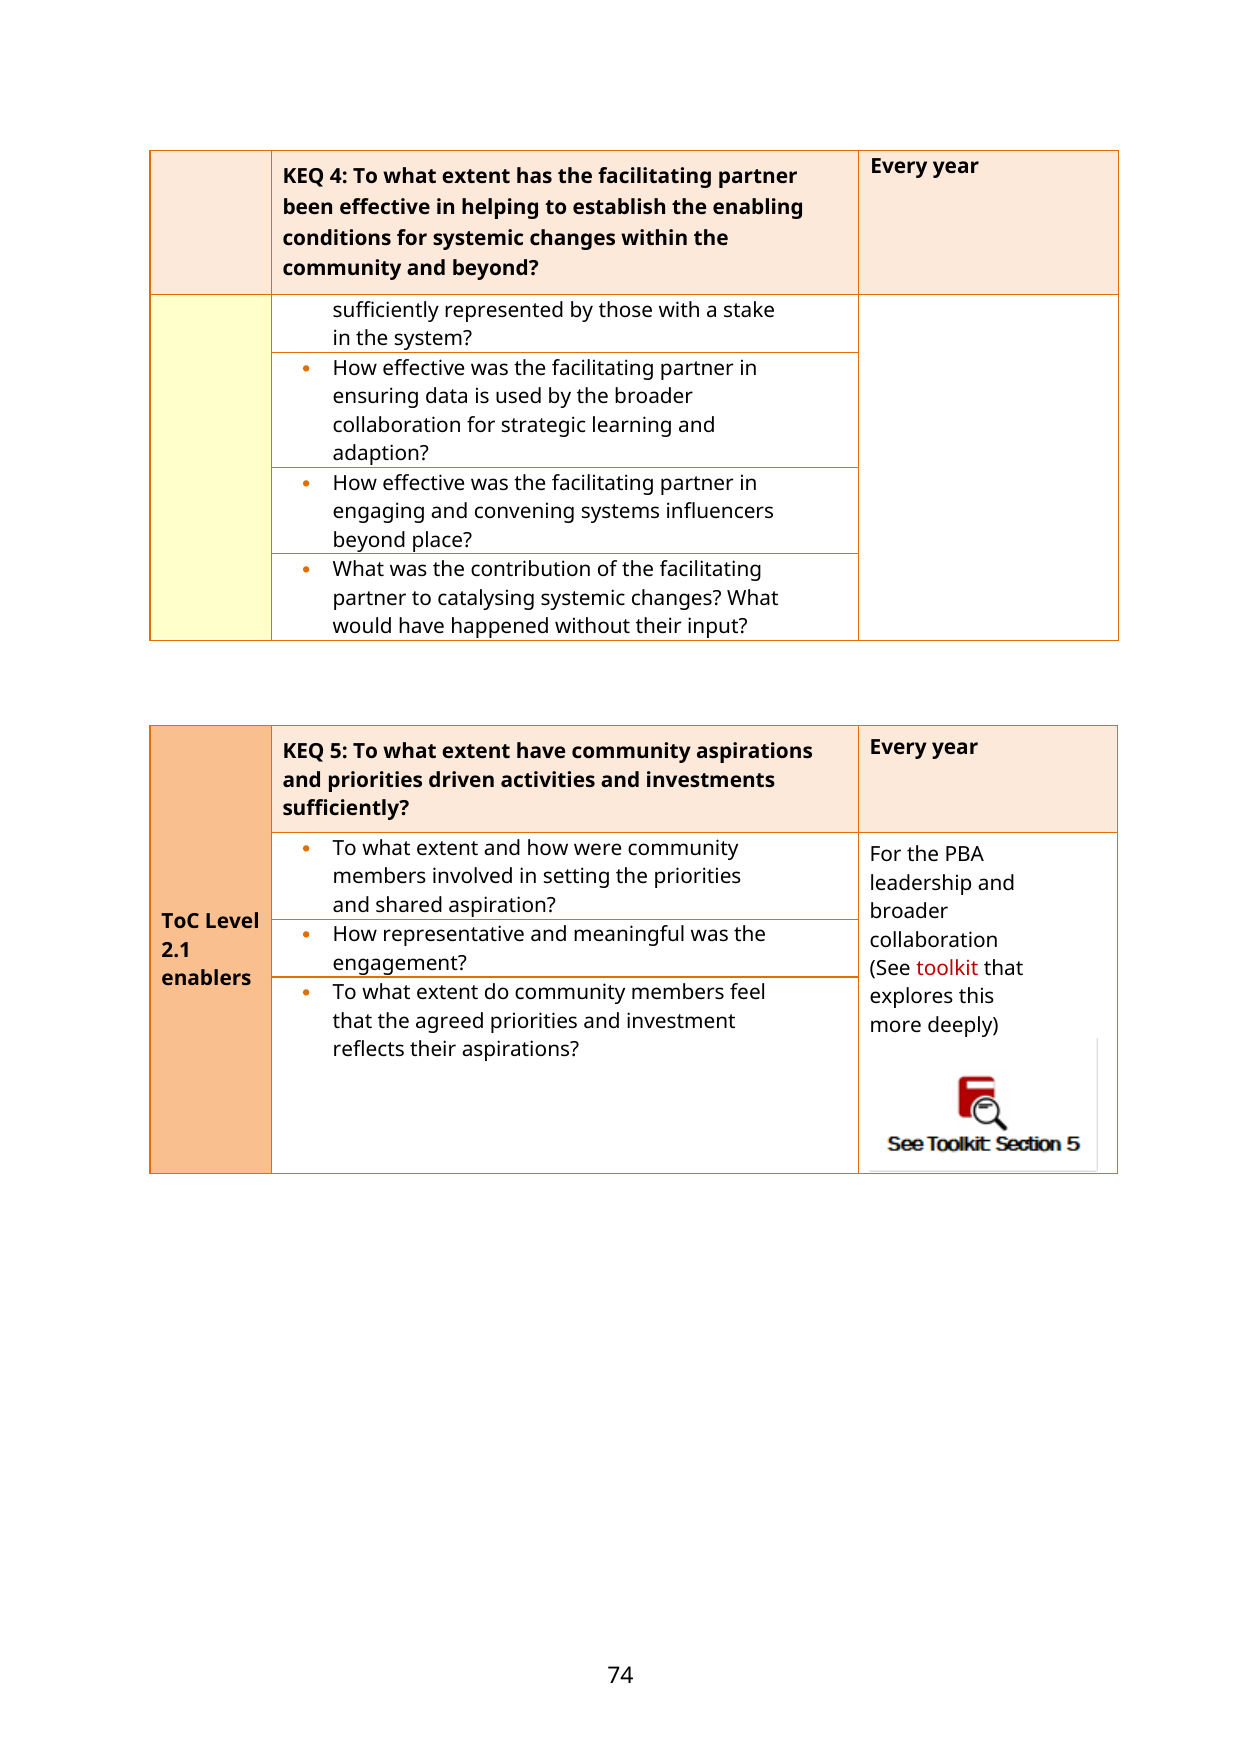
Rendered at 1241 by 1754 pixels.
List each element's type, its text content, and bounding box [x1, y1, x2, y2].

table_header ToC Level 2.1 enablers [151, 726, 271, 1173]
table_cell How effective was the facilitating partner in engaging and convening systems influencers beyond place? [272, 468, 858, 553]
table_header [151, 151, 271, 294]
table_cell How effective was the facilitating partner in supporting governance structures that are sufficiently represented by those with a stake in the system? [272, 295, 858, 352]
table_cell To what extent and how were community members involved in setting the priorities and shared aspiration? [272, 833, 858, 918]
table_header KEQ 5: To what extent have community aspirations and priorities driven activities and investments sufficiently? [272, 726, 858, 832]
picture [869, 1038, 1099, 1173]
table_cell What was the contribution of the facilitating partner to catalysing systemic changes? What would have happened without their input? [272, 554, 858, 639]
table_cell To what extent do community members feel that the agreed priorities and investment reflects their aspirations? [272, 978, 858, 1173]
table_cell How effective was the facilitating partner in ensuring data is used by the broader collaboration for strategic learning and adaption? [272, 353, 858, 467]
table_cell How representative and meaningful was the engagement? [272, 920, 858, 976]
table_header Every year [859, 151, 1118, 294]
table_cell For the PBA leadership and broader collaboration (See toolkit that explores this more deeply) [859, 833, 1117, 1173]
table_header Every year [859, 726, 1117, 832]
